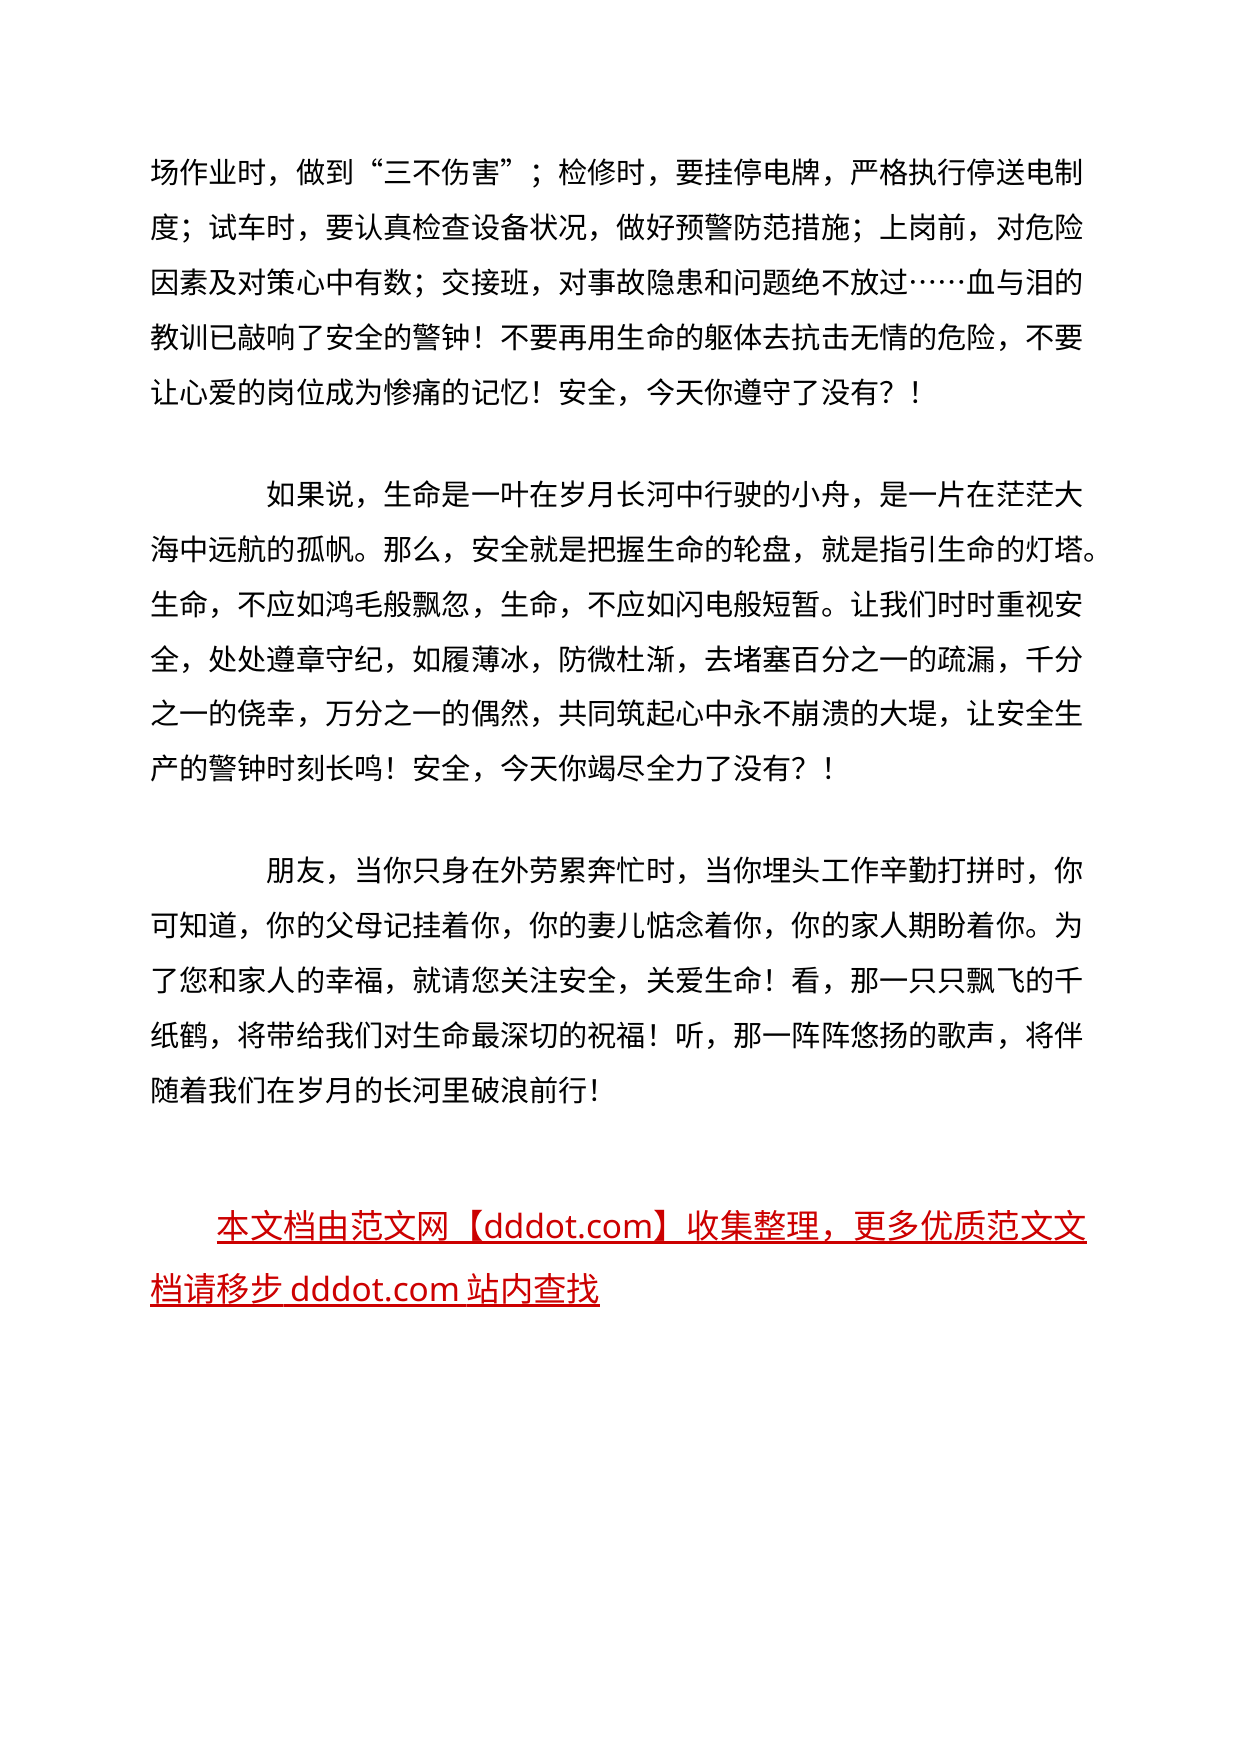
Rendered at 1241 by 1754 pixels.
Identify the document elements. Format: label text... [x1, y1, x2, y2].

text 本文档由范文网【dddot.com】收集整理，更多优质范文文档请移步dddot.com站内查找 [150, 1200, 1090, 1311]
text 如果说，生命是一叶在岁月长河中行驶的小舟，是一片在茫茫大海中远航的孤帆。那么，安全就是把握生命的轮盘，就是指引生命的灯塔。生命，不应如鸿毛般飘忽，生命，不应如闪电般短暂。让我们时时重视安全，处处遵章守纪，如履薄冰，防微杜渐，去堵塞百分之一的疏漏，千分之一的侥幸，万分之一的偶然，共同筑起心中永不崩溃的大堤，让安全生产的警钟时刻长鸣！安全，今天你竭尽全力了没有？！ [150, 471, 1090, 788]
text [150, 150, 1090, 412]
text 朋友，当你只身在外劳累奔忙时，当你埋头工作辛勤打拼时，你可知道，你的父母记挂着你，你的妻儿惦念着你，你的家人期盼着你。为了您和家人的幸福，就请您关注安全，关爱生命！看，那一只只飘飞的千纸鹤，将带给我们对生命最深切的祝福！听，那一阵阵悠扬的歌声，将伴随着我们在岁月的长河里破浪前行！ [150, 848, 1090, 1109]
